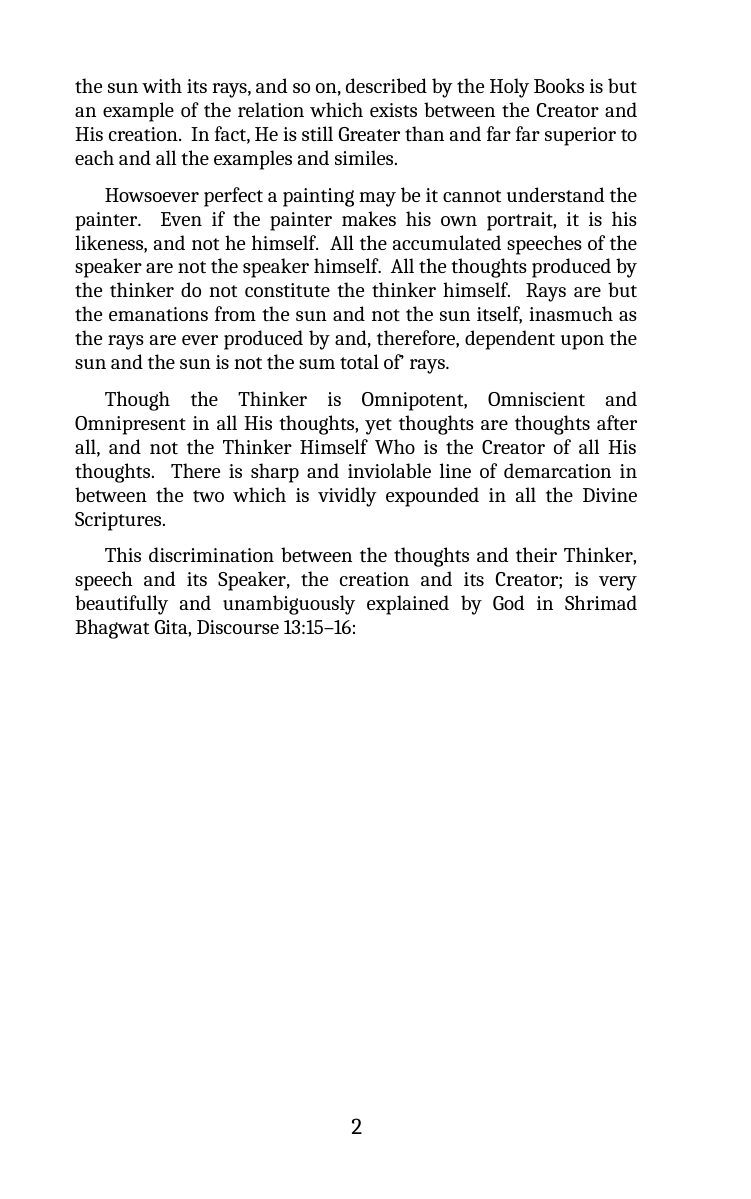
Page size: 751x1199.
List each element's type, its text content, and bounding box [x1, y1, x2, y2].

text Though the Thinker is Omnipotent, Omniscient and Omnipresent in all His thoughts, yet thoughts are thoughts after all, and not the Thinker Himself Who is the Creator of all His thoughts. There is sharp and inviolable line of demarcation in between the two which is vividly expounded in all the Divine Scriptures. [75, 387, 638, 531]
text Howsoever perfect a painting may be it cannot understand the painter. Even if the painter makes his own portrait, it is his likeness, and not he himself. All the accumulated speeches of the speaker are not the speaker himself. All the thoughts produced by the thinker do not constitute the thinker himself. Rays are but the emanations from the sun and not the sun itself, inasmuch as the rays are ever produced by and, therefore, dependent upon the sun and the sun is not the sum total of’ rays. [75, 183, 638, 375]
text This discrimination between the thoughts and their Thinker, speech and its Speaker, the creation and its Creator; is very beautifully and unambiguously explained by God in Shrimad Bhagwat Gita, Discourse 13:15–16: [75, 544, 638, 639]
text the sun with its rays, and so on, described by the Holy Books is but an example of the relation which exists between the Creator and His creation. In fact, He is still Greater than and far far superior to each and all the examples and similes. [75, 75, 638, 171]
